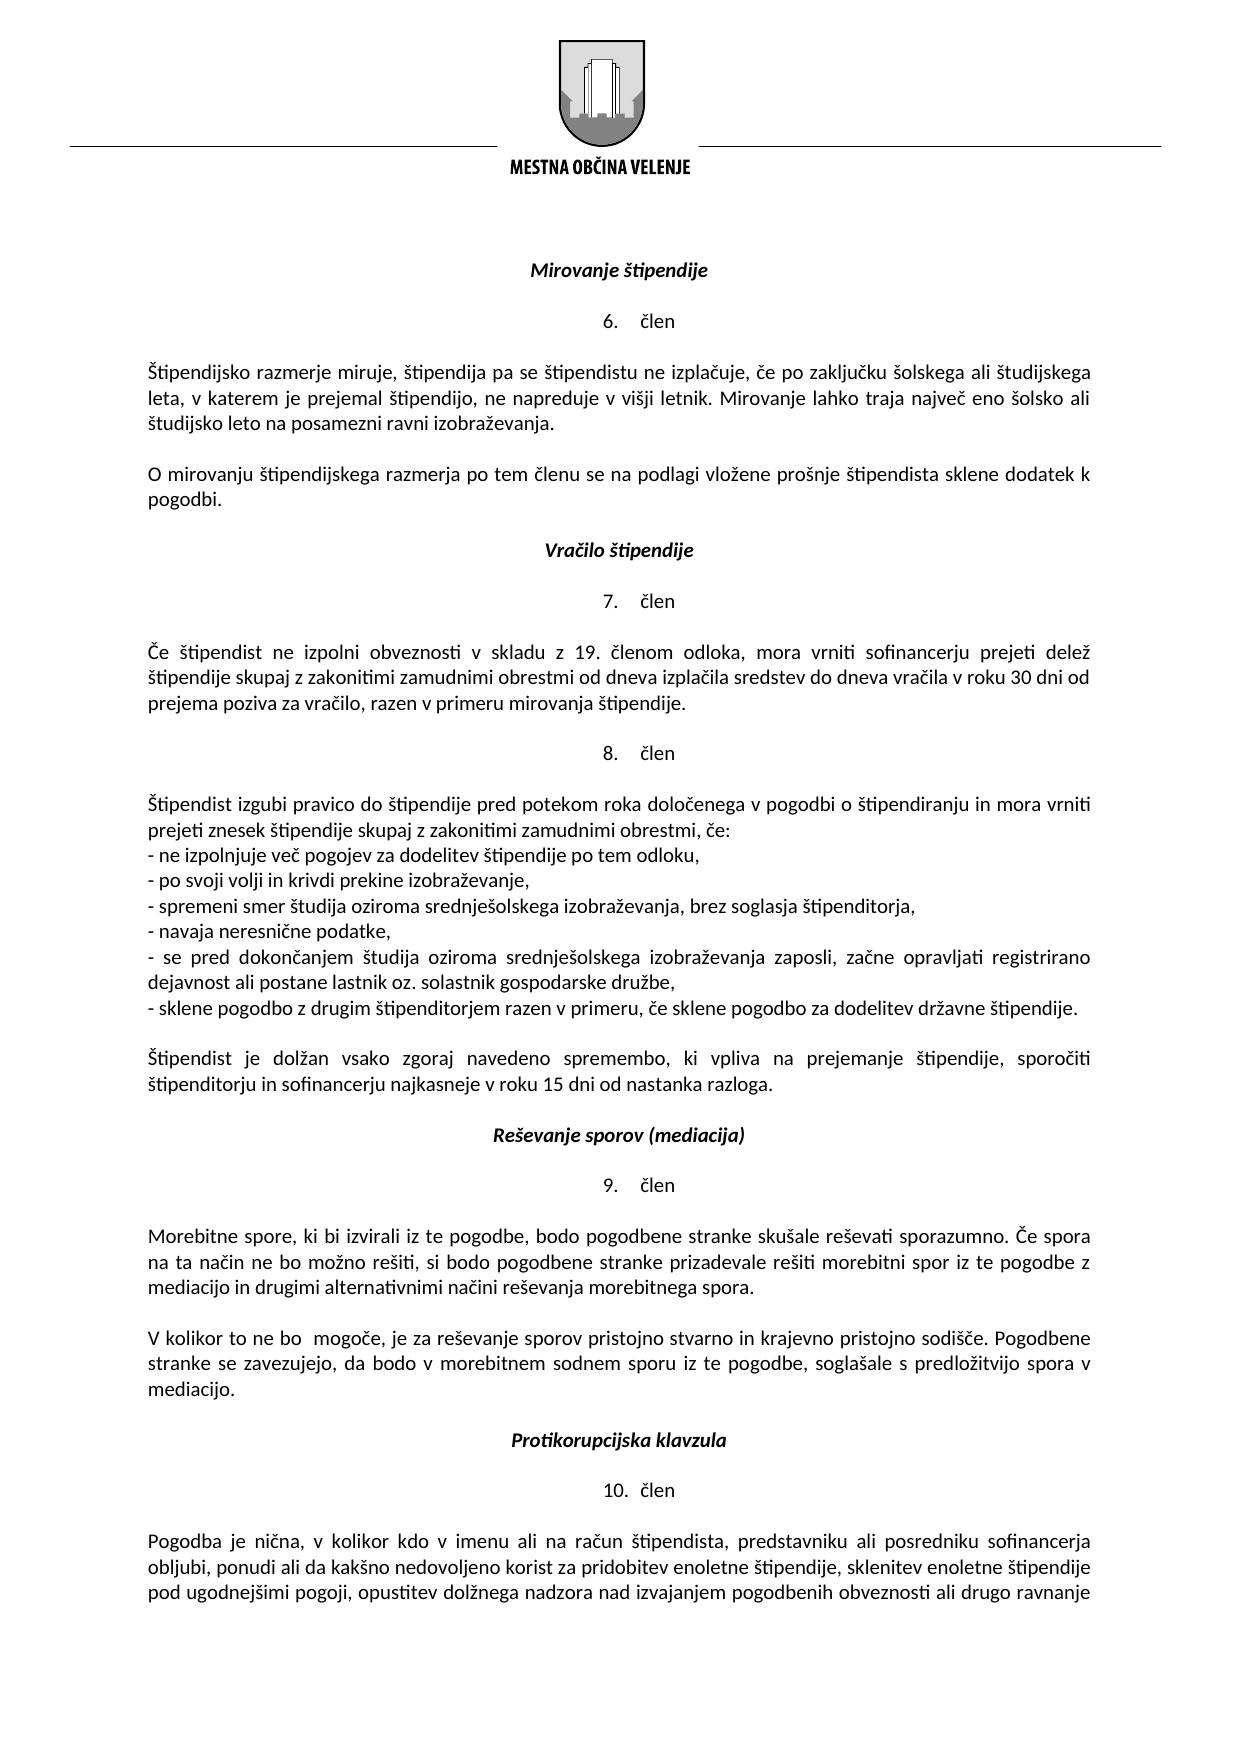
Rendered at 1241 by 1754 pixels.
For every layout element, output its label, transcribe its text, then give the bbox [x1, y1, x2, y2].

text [148, 1528, 1092, 1605]
list člen [185, 588, 1092, 613]
text Morebitne spore, ki bi izvirali iz te pogodbe, bodo pogodbene stranke skušale reševati sporazumno. Če spora na ta način ne bo možno rešiti, si bodo pogodbene stranke prizadevale rešiti morebitni spor iz te pogodbe z mediacijo in drugimi alternativnimi načini reševanja morebitnega spora. [148, 1223, 1092, 1300]
list člen [185, 308, 1092, 334]
list člen [185, 1478, 1092, 1503]
text V kolikor to ne bo mogoče, je za reševanje sporov pristojno stvarno in krajevno pristojno sodišče. Pogodbene stranke se zavezujejo, da bodo v morebitnem sodnem sporu iz te pogodbe, soglašale s predložitvijo spora v mediacijo. [148, 1325, 1092, 1401]
list - se pred dokončanjem študija oziroma srednješolskega izobraževanja zaposli, začne opravljati registrirano dejavnost ali postane lastnik oz. solastnik gospodarske družbe, [148, 944, 1092, 995]
text Če štipendist ne izpolni obveznosti v skladu z 19. členom odloka, mora vrniti sofinancerju prejeti delež štipendije skupaj z zakonitimi zamudnimi obrestmi od dneva izplačila sredstev do dneva vračila v roku 30 dni od prejema poziva za vračilo, razen v primeru mirovanja štipendije. [148, 639, 1092, 715]
list člen [185, 1173, 1092, 1198]
list Vračilo štipendije [148, 537, 1092, 563]
list - ne izpolnjuje več pogojev za dodelitev štipendije po tem odloku, [148, 842, 1092, 868]
list Štipendist izgubi pravico do štipendije pred potekom roka določenega v pogodbi o štipendiranju in mora vrniti prejeti znesek štipendije skupaj z zakonitimi zamudnimi obrestmi, če: [148, 791, 1092, 842]
text Štipendijsko razmerje miruje, štipendija pa se štipendistu ne izplačuje, če po zaključku šolskega ali študijskega leta, v katerem je prejemal štipendijo, ne napreduje v višji letnik. Mirovanje lahko traja največ eno šolsko ali študijsko leto na posamezni ravni izobraževanja. [148, 359, 1092, 436]
list Mirovanje štipendije [148, 258, 1092, 283]
list Štipendist je dolžan vsako zgoraj navedeno spremembo, ki vpliva na prejemanje štipendije, sporočiti štipenditorju in sofinancerju najkasneje v roku 15 dni od nastanka razloga. [148, 1046, 1092, 1096]
list Reševanje sporov (mediacija) [148, 1122, 1092, 1147]
text O mirovanju štipendijskega razmerja po tem členu se na podlagi vložene prošnje štipendista sklene dodatek k pogodbi. [148, 461, 1092, 512]
list - navaja neresnične podatke, [148, 918, 1092, 944]
list člen [185, 741, 1092, 766]
list - spremeni smer študija oziroma srednješolskega izobraževanja, brez soglasja štipenditorja, [148, 893, 1092, 918]
list - sklene pogodbo z drugim štipenditorjem razen v primeru, če sklene pogodbo za dodelitev državne štipendije. [148, 995, 1092, 1020]
list - po svoji volji in krivdi prekine izobraževanje, [148, 868, 1092, 893]
list Protikorupcijska klavzula [148, 1427, 1092, 1452]
